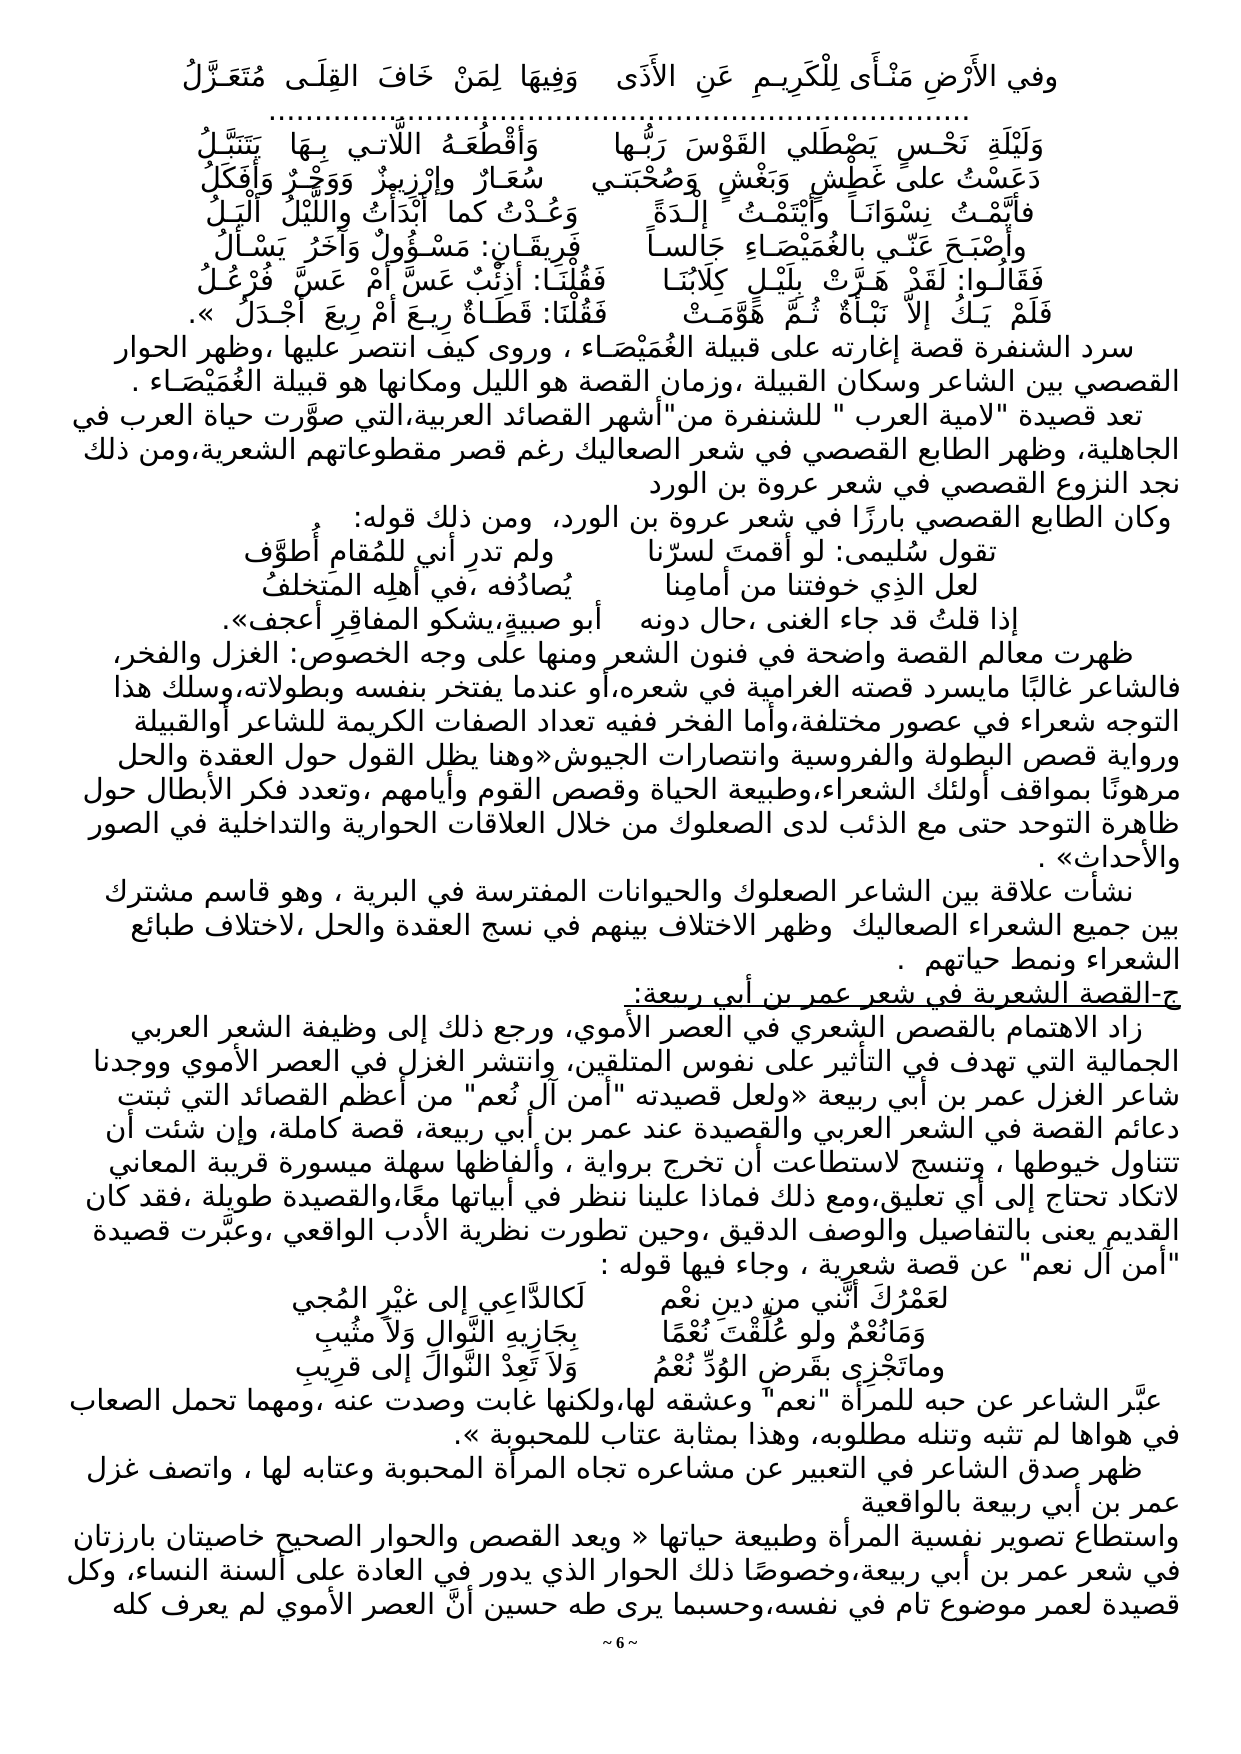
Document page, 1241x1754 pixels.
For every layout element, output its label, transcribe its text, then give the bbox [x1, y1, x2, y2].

text وكان الطابع القصصي بارزًا في شعر عروة بن الورد، ومن ذلك قوله: [59, 501, 1181, 534]
text عبَّر الشاعر عن حبه للمرأة "نعم" وعشقه لها،ولكنها غابت وصدت عنه ،ومهما تحمل الصعاب في هواها لم تثبه وتنله مطلوبه، وهذا بمثابة عتاب للمحبوبة ». [59, 1383, 1181, 1451]
text وأصْبَـحَ عَنّـي بالغُمَيْصَـاءِ جَالسـاً فَرِيقَـانِ: مَسْـؤُولٌ وَآخَرُ يَسْـألُ [59, 229, 1181, 263]
text سرد الشنفرة قصة إغارته على قبيلة الغُمَيْصَـاء ، وروى كيف انتصر عليها ،وظهر الحوار القصصي بين الشاعر وسكان القبيلة ،وزمان القصة هو الليل ومكانها هو قبيلة الغُمَيْصَـاء . [59, 331, 1181, 399]
text فَلَمْ يَـكُ إلاَّ نَبْـأةٌ ثُـمَّ هَوَّمَـتْ فَقُلْنَا: قَطَـاةٌ رِيـعَ أمْ رِيعَ أجْـدَلُ ». [59, 297, 1181, 331]
text وماتَجْزِى بقَرضِ الوُدِّ نُعْمُ وَلاَ تَعِدْ النَّوالَ إلى قرِيبِ [59, 1349, 1181, 1383]
text إذا قلتُ قد جاء الغنى ،حال دونه أبو صبيةٍ،يشكو المفاقِرِ أعجف». [59, 602, 1181, 636]
text فأيَّمْـتُ نِسْوَانَـاً وأيْتَمْـتُ إلْـدَةً وَعُـدْتُ كما أبْدَأْتُ واللَّيْلُ ألْيَـلُ [59, 195, 1181, 229]
text ظهر صدق الشاعر في التعبير عن مشاعره تجاه المرأة المحبوبة وعتابه لها ، واتصف غزل عمر بن أبي ربيعة بالواقعية [59, 1451, 1181, 1519]
text تقول سُليمى: لو أقمتَ لسرّنا ولم تدرِ أني للمُقامِ أُطوَّف [59, 534, 1181, 568]
text وَلَيْلَةِ نَحْـسٍ يَصْطَلي القَوْسَ رَبُّـها وَأقْطُعَـهُ اللَّاتـي بِـهَا يَتَنَبَّـلُ [59, 127, 1181, 161]
text وَمَانُعْمٌ ولو عُلِّقْتَ نُعْمًا بِجَازِيهِ النَّوالِ وَلاَ مثُيبِ [59, 1316, 1181, 1349]
text ............................................................................ [59, 93, 1181, 127]
text زاد الاهتمام بالقصص الشعري في العصر الأموي، ورجع ذلك إلى وظيفة الشعر العربي الجمالية التي تهدف في التأثير على نفوس المتلقين، وانتشر الغزل في العصر الأموي ووجدنا شاعر الغزل عمر بن أبي ربيعة «ولعل قصيدته "أمن آل نُعم" من أعظم القصائد التي ثبتت دعائم القصة في الشعر العربي والقصيدة عند عمر بن أبي ربيعة، قصة كاملة، وإن شئت أن تتناول خيوطها ، وتنسج لاستطاعت أن تخرج برواية ، وألفاظها سهلة ميسورة قريبة المعاني لاتكاد تحتاج إلى أي تعليق،ومع ذلك فماذا علينا ننظر في أبياتها معًا،والقصيدة طويلة ،فقد كان القديم يعنى بالتفاصيل والوصف الدقيق ،وحين تطورت نظرية الأدب الواقعي ،وعبَّرت قصيدة "أمن آل نعم" عن قصة شعرية ، وجاء فيها قوله : [59, 1010, 1181, 1282]
text لعَمْرُكَ أنَّني من دينِ نعْم لَكالدَّاعِي إلى غيْرِ المُجي [59, 1282, 1181, 1316]
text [59, 1519, 1181, 1621]
text ظهرت معالم القصة واضحة في فنون الشعر ومنها على وجه الخصوص: الغزل والفخر، فالشاعر غالبًا مايسرد قصته الغرامية في شعره،أو عندما يفتخر بنفسه وبطولاته،وسلك هذا التوجه شعراء في عصور مختلفة،وأما الفخر ففيه تعداد الصفات الكريمة للشاعر أوالقبيلة ورواية قصص البطولة والفروسية وانتصارات الجيوش«وهنا يظل القول حول العقدة والحل مرهونًا بمواقف أولئك الشعراء،وطبيعة الحياة وقصص القوم وأيامهم ،وتعدد فكر الأبطال حول ظاهرة التوحد حتى مع الذئب لدى الصعلوك من خلال العلاقات الحوارية والتداخلية في الصور والأحداث» . [59, 636, 1181, 874]
text دَعَسْتُ على غَطْشٍ وَبَغْشٍ وَصُحْبَتـي سُعَـارٌ وإرْزِيـزٌ وَوَجْـرٌ وَأفَكَلُ [59, 161, 1181, 195]
text نشأت علاقة بين الشاعر الصعلوك والحيوانات المفترسة في البرية ، وهو قاسم مشترك بين جميع الشعراء الصعاليك وظهر الاختلاف بينهم في نسج العقدة والحل ،لاختلاف طبائع الشعراء ونمط حياتهم . [59, 874, 1181, 976]
text ج-القصة الشعرية في شعر عمر بن أبي ربيعة: [59, 976, 1181, 1010]
text فَقَالُـوا: لَقَدْ هَـرَّتْ بِلَيْـلٍ كِلَابُنَـا فَقُلْنَـا: أذِئْبٌ عَسَّ أمْ عَسَّ فُرْعُـلُ [59, 263, 1181, 297]
text تعد قصيدة "لامية العرب " للشنفرة من"أشهر القصائد العربية،التي صوَّرت حياة العرب في الجاهلية، وظهر الطابع القصصي في شعر الصعاليك رغم قصر مقطوعاتهم الشعرية،ومن ذلك نجد النزوع القصصي في شعر عروة بن الورد [59, 399, 1181, 501]
text وفي الأَرْضِ مَنْـأَى لِلْكَرِيـمِ عَنِ الأَذَى وَفِيهَا لِمَنْ خَافَ القِلَـى مُتَعَـزَّلُ [59, 59, 1181, 93]
text لعل الذِي خوفتنا من أمامِنا يُصادُفه ،في أهلِه المتخلفُ [59, 568, 1181, 602]
